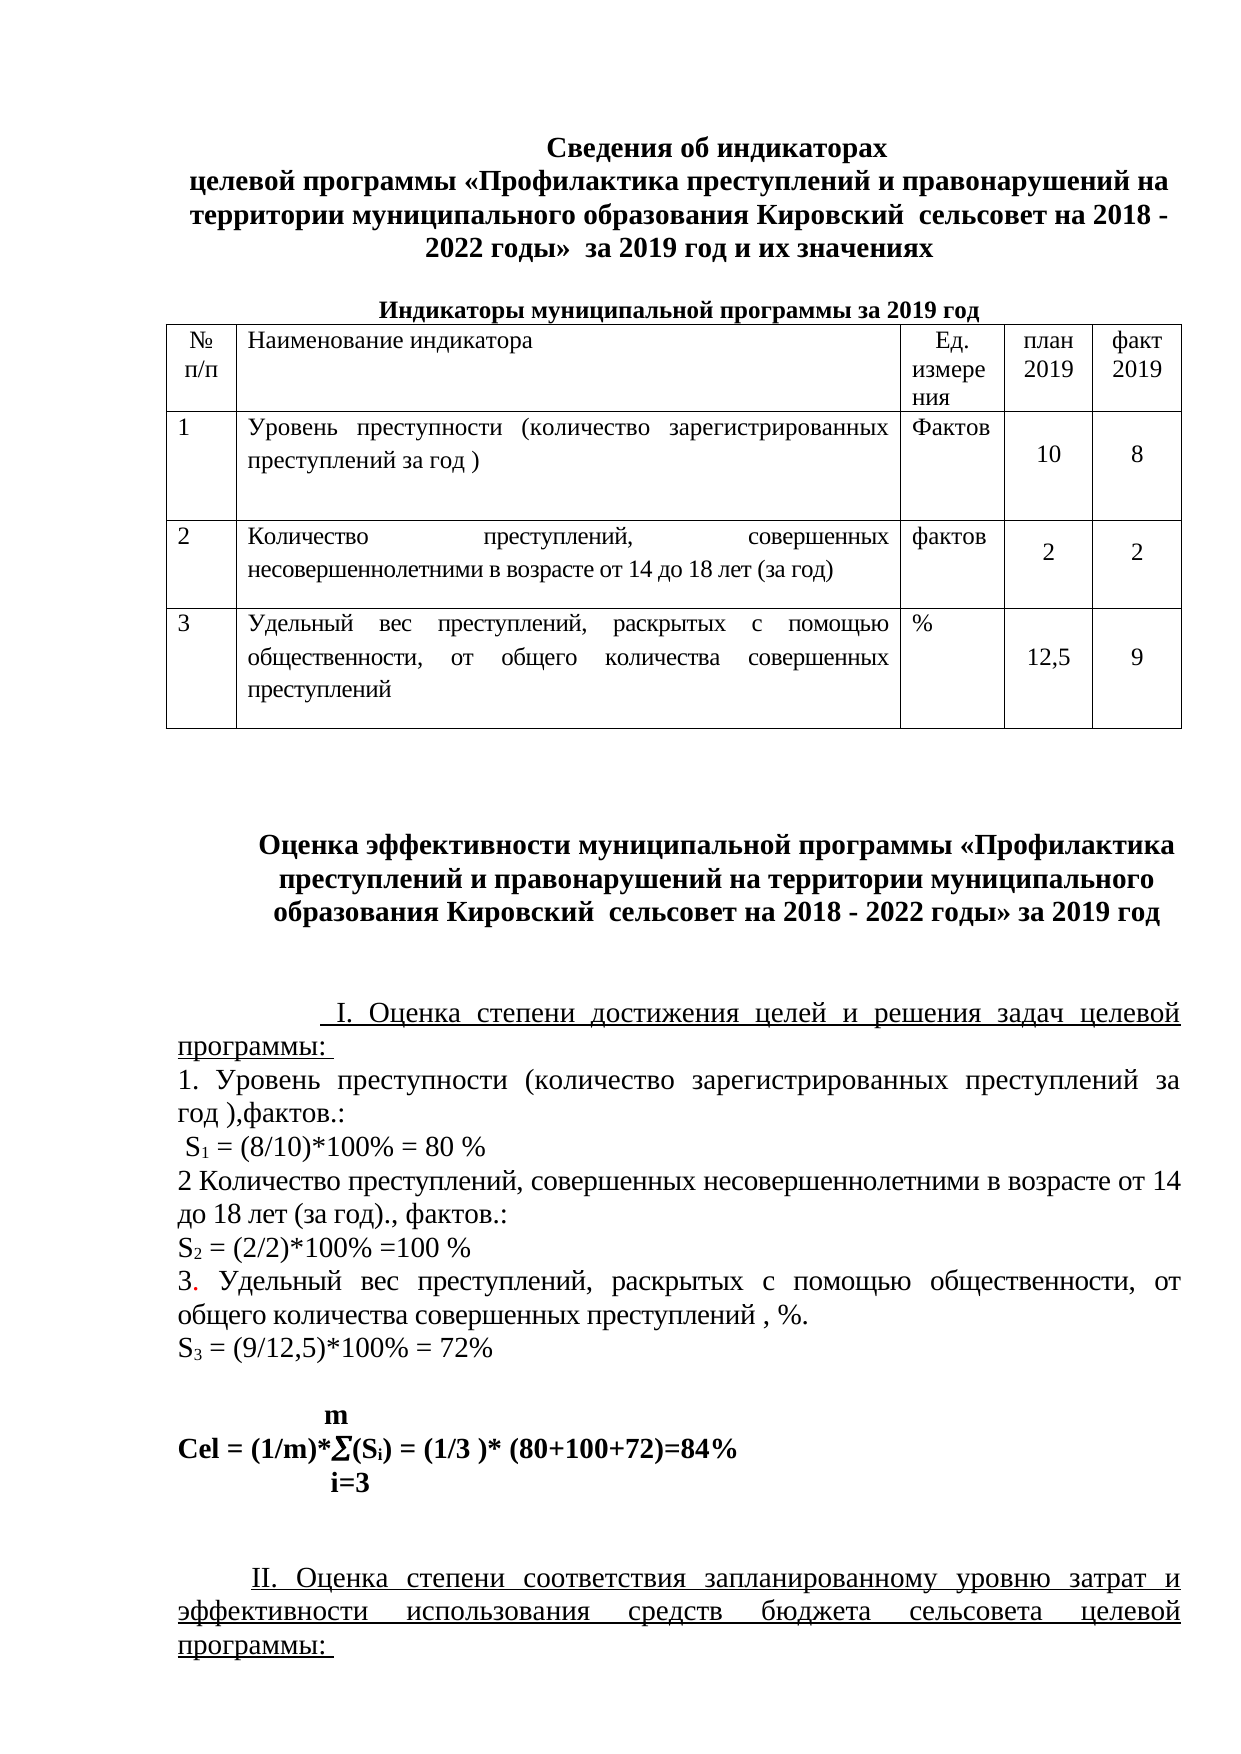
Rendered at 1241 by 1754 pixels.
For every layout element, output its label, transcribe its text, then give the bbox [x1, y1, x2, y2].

table_cell Количество преступлений, совершенных несовершеннолетними в возрасте от 14 до 18 лет (за год) [237, 521, 900, 607]
text S1 = (8/10)*100% = 80 % [177, 1129, 1181, 1163]
table_header Ед. измерения [901, 325, 1004, 411]
table_cell 8 [1093, 412, 1181, 520]
table_cell фактов [901, 521, 1004, 607]
table_cell 2 [1005, 521, 1092, 607]
text m [177, 1397, 1181, 1431]
table_cell 2 [167, 521, 236, 607]
text Cel = (1/m)*(Si) = (1/3 )* (80+100+72)=84% [177, 1431, 1181, 1465]
table_header № п/п [167, 325, 236, 411]
table_cell 9 [1093, 609, 1181, 728]
table_cell % [901, 609, 1004, 728]
subtitle S3 = (9/12,5)*100% = 72% [177, 1330, 1181, 1364]
list Оценка эффективности муниципальной программы «Профилактика преступлений и правонарушений на территории муниципального образования Кировский сельсовет на 2018 - 2022 годы» за 2019 год [252, 827, 1181, 928]
subtitle 3. Удельный вес преступлений, раскрытых с помощью общественности, от общего количества совершенных преступлений , %. [177, 1263, 1181, 1330]
text i=3 [177, 1465, 1181, 1498]
table_cell Удельный вес преступлений, раскрытых с помощью общественности, от общего количества совершенных преступлений [237, 609, 900, 728]
table_header план 2019 [1005, 325, 1092, 411]
table_cell 10 [1005, 412, 1092, 520]
subtitle целевой программы «Профилактика преступлений и правонарушений на территории муниципального образования Кировский сельсовет на 2018 - 2022 годы» за 2019 год и их значениях [177, 163, 1181, 264]
table_header Наименование индикатора [237, 325, 900, 411]
text I. Оценка степени достижения целей и решения задач целевой программы: [177, 995, 1181, 1062]
text 2 Количество преступлений, совершенных несовершеннолетними в возрасте от 14 до 18 лет (за год)., фактов.: [177, 1163, 1181, 1230]
table_cell Уровень преступности (количество зарегистрированных преступлений за год ) [237, 412, 900, 520]
text S2 = (2/2)*100% =100 % [177, 1230, 1181, 1263]
table_cell 3 [167, 609, 236, 728]
text 1. Уровень преступности (количество зарегистрированных преступлений за год ),фактов.: [177, 1062, 1181, 1129]
table_cell 2 [1093, 521, 1181, 607]
table_cell 12,5 [1005, 609, 1092, 728]
table_cell Фактов [901, 412, 1004, 520]
text II. Оценка степени соответствия запланированному уровню затрат и эффективности использования средств бюджета сельсовета целевой программы: [177, 1560, 1181, 1622]
text Сведения об индикаторах [177, 130, 1181, 163]
text Индикаторы муниципальной программы за 2019 год [177, 295, 1181, 324]
text II. Оценка степени соответствия запланированному уровню затрат и эффективности использования средств бюджета сельсовета целевой программы: [177, 1623, 1181, 1660]
table_header факт 2019 [1093, 325, 1181, 411]
table_cell 1 [167, 412, 236, 520]
